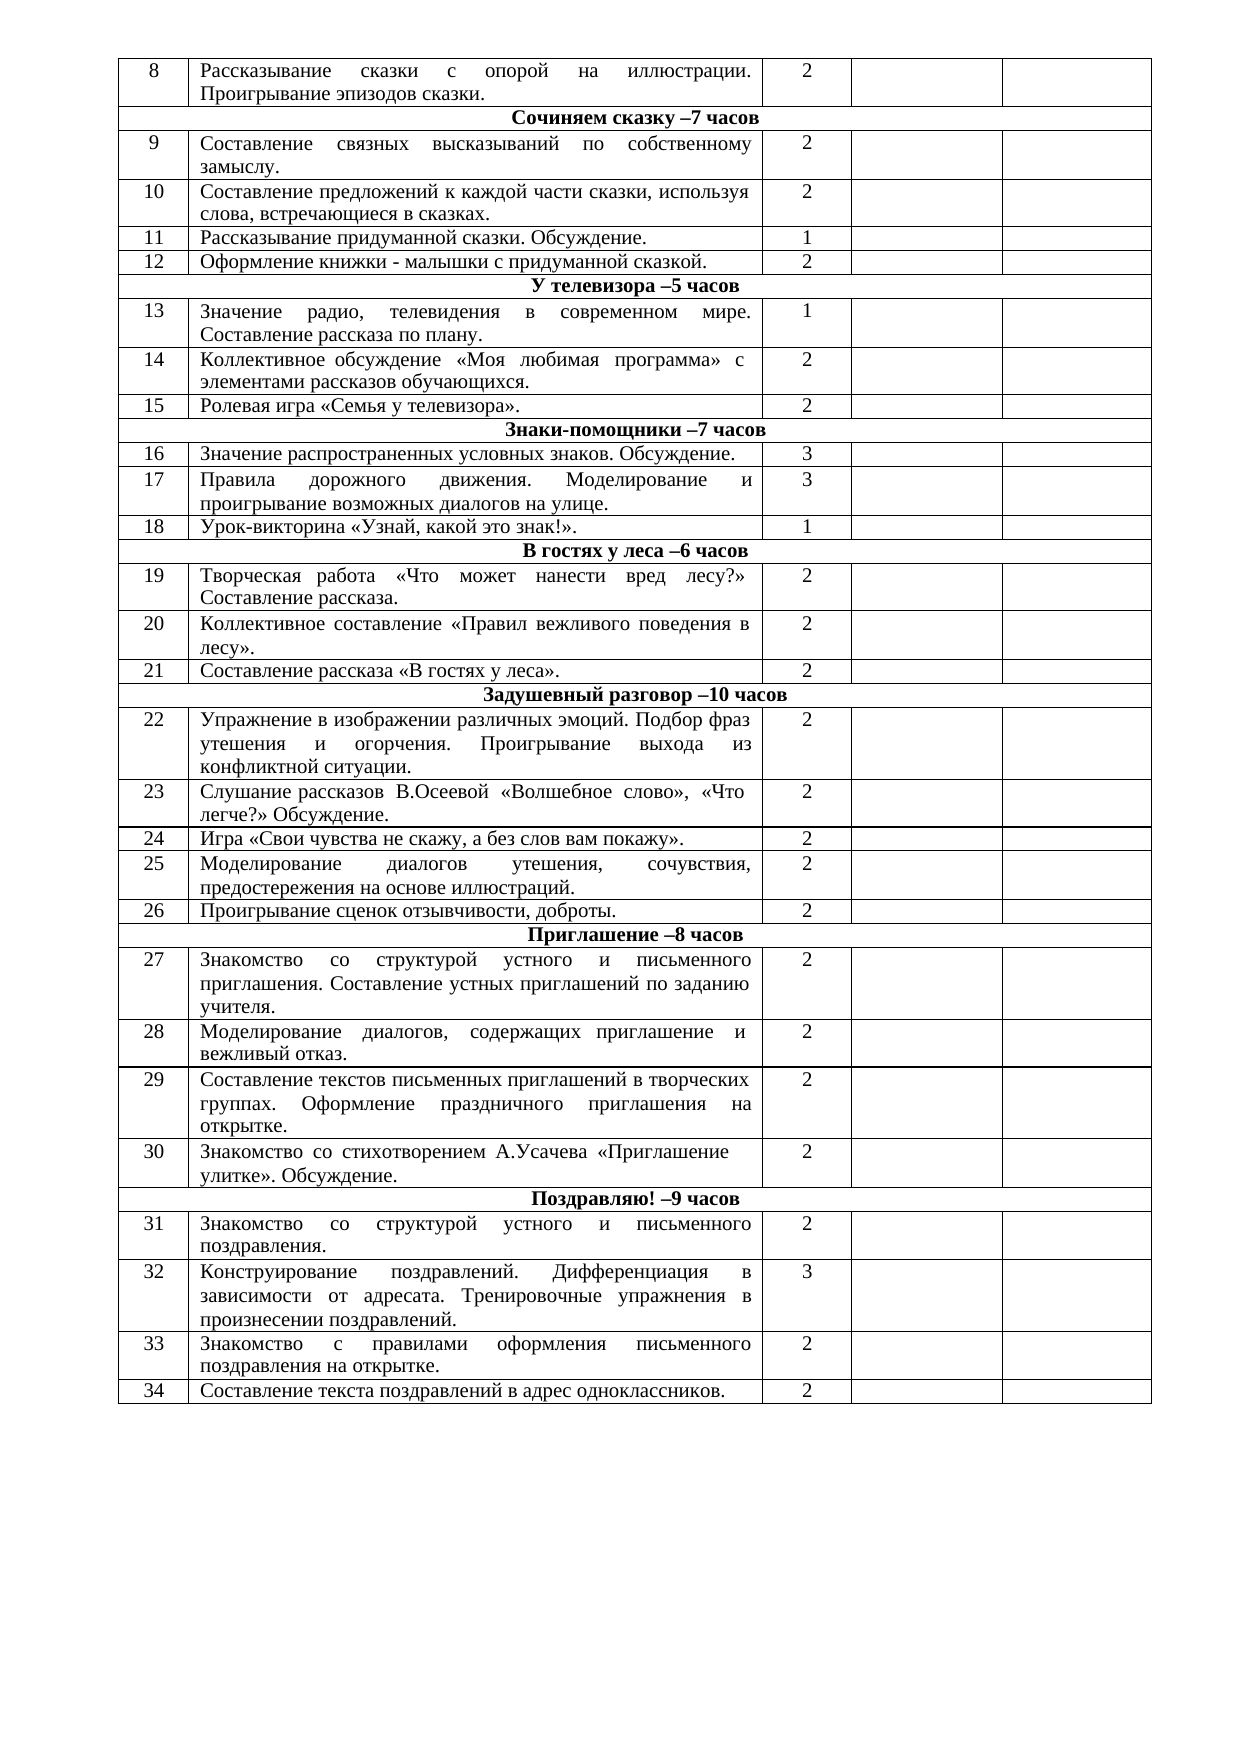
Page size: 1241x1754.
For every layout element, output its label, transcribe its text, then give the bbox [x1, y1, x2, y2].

table_cell [852, 780, 1002, 826]
table_cell [852, 227, 1002, 250]
table_cell [852, 467, 1002, 515]
table_header 8 [119, 59, 188, 106]
table_cell [852, 828, 1002, 850]
table_cell Упражнение в изображении различных эмоций. Подбор фраз утешения и огорчения. Проигрывание выхода из конфликтной ситуации. [189, 708, 762, 779]
table_cell [852, 851, 1002, 899]
table_cell 19 [119, 564, 188, 610]
table_cell 22 [119, 708, 188, 779]
table_cell 16 [119, 443, 188, 466]
table_cell [852, 131, 1002, 178]
table_cell 27 [119, 948, 188, 1019]
table_cell [852, 395, 1002, 418]
table_cell Оформление книжки - малышки с придуманной сказкой. [189, 251, 762, 274]
table_cell [852, 1020, 1002, 1066]
table_cell Значение распространенных условных знаков. Обсуждение. [189, 443, 762, 466]
table_cell 24 [119, 828, 188, 850]
table_cell 2 [763, 708, 851, 779]
table_cell 10 [119, 180, 188, 226]
table_cell 2 [763, 395, 851, 418]
table_cell 20 [119, 611, 188, 659]
table_cell [1003, 516, 1151, 539]
table_cell 2 [763, 1020, 851, 1066]
table_cell Приглашение –8 часов [119, 924, 1151, 947]
table_cell 17 [119, 467, 188, 515]
table_cell [852, 1068, 1002, 1138]
table_cell В гостях у леса –6 часов [119, 540, 1151, 563]
table_cell Проигрывание сценок отзывчивости, доброты. [189, 900, 762, 923]
table_cell 14 [119, 348, 188, 394]
table_cell [852, 443, 1002, 466]
table_cell [1003, 851, 1151, 899]
table_cell 29 [119, 1068, 188, 1138]
table_header [852, 59, 1002, 106]
table_cell Составление текстов письменных приглашений в творческих группах. Оформление праздничного приглашения на открытке. [189, 1068, 762, 1138]
table_cell 21 [119, 660, 188, 683]
table_cell [1003, 1212, 1151, 1258]
table_cell Составление предложений к каждой части сказки, используя слова, встречающиеся в сказках. [189, 180, 762, 226]
table_cell Задушевный разговор –10 часов [119, 684, 1151, 707]
table_cell Коллективное обсуждение «Моя любимая программа» с элементами рассказов обучающихся. [189, 348, 762, 394]
table_cell [1003, 708, 1151, 779]
table_cell 2 [763, 1380, 851, 1403]
table_cell Моделирование диалогов, содержащих приглашение и вежливый отказ. [189, 1020, 762, 1066]
table_cell Составление текста поздравлений в адрес одноклассников. [189, 1380, 762, 1403]
table_cell 2 [763, 851, 851, 899]
table_cell 2 [763, 780, 851, 826]
table_cell [852, 1380, 1002, 1403]
table_cell [1003, 660, 1151, 683]
table_cell 30 [119, 1139, 188, 1187]
table_cell 12 [119, 251, 188, 274]
table_cell [852, 708, 1002, 779]
table_cell У телевизора –5 часов [119, 275, 1151, 298]
table_cell 26 [119, 900, 188, 923]
table_cell 1 [763, 227, 851, 250]
table_cell Игра «Свои чувства не скажу, а без слов вам покажу». [189, 828, 762, 850]
table_cell [1003, 348, 1151, 394]
table_cell Знакомство со структурой устного и письменного приглашения. Составление устных приглашений по заданию учителя. [189, 948, 762, 1019]
table_cell [1003, 611, 1151, 659]
table_cell Слушание рассказов В.Осеевой «Волшебное слово», «Что легче?» Обсуждение. [189, 780, 762, 826]
table_cell 13 [119, 299, 188, 347]
table_cell 2 [763, 611, 851, 659]
table_cell [1003, 251, 1151, 274]
table_cell 11 [119, 227, 188, 250]
table_cell [852, 516, 1002, 539]
table_header 2 [763, 59, 851, 106]
table_cell 34 [119, 1380, 188, 1403]
table_cell [852, 1212, 1002, 1258]
table_cell 23 [119, 780, 188, 826]
table_cell [1003, 1020, 1151, 1066]
table_cell Знакомство с правилами оформления письменного поздравления на открытке. [189, 1332, 762, 1378]
table_cell 15 [119, 395, 188, 418]
table_cell Сочиняем сказку –7 часов [119, 107, 1151, 130]
table_cell Значение радио, телевидения в современном мире. Составление рассказа по плану. [189, 299, 762, 347]
table_cell 2 [763, 948, 851, 1019]
table_cell Составление связных высказываний по собственному замыслу. [189, 131, 762, 178]
table_cell 2 [763, 1332, 851, 1378]
table_header [1003, 59, 1151, 106]
table_cell 3 [763, 467, 851, 515]
table_cell Составление рассказа «В гостях у леса». [189, 660, 762, 683]
table_cell [1003, 299, 1151, 347]
table_header Рассказывание сказки с опорой на иллюстрации. Проигрывание эпизодов сказки. [189, 59, 762, 106]
table_cell [852, 611, 1002, 659]
table_cell [852, 299, 1002, 347]
table_cell [852, 660, 1002, 683]
table_cell 2 [763, 900, 851, 923]
table_cell [852, 1139, 1002, 1187]
table_cell 33 [119, 1332, 188, 1378]
table_cell [852, 1260, 1002, 1331]
table_cell 2 [763, 1068, 851, 1138]
table_cell [1003, 227, 1151, 250]
table_cell Моделирование диалогов утешения, сочувствия, предостережения на основе иллюстраций. [189, 851, 762, 899]
table_cell 2 [763, 1139, 851, 1187]
table_cell 2 [763, 564, 851, 610]
table_cell 25 [119, 851, 188, 899]
table_cell [1003, 467, 1151, 515]
table_cell [1003, 1332, 1151, 1378]
table_cell 2 [763, 131, 851, 178]
table_cell Конструирование поздравлений. Дифференциация в зависимости от адресата. Тренировочные упражнения в произнесении поздравлений. [189, 1260, 762, 1331]
table_cell 18 [119, 516, 188, 539]
table_cell [852, 900, 1002, 923]
table_cell [1003, 1380, 1151, 1403]
table_cell 31 [119, 1212, 188, 1258]
table_cell [1003, 1139, 1151, 1187]
table_cell Знаки-помощники –7 часов [119, 419, 1151, 442]
table_cell Урок-викторина «Узнай, какой это знак!». [189, 516, 762, 539]
table_cell [1003, 780, 1151, 826]
table_cell [852, 1332, 1002, 1378]
table_cell [852, 180, 1002, 226]
table_cell 9 [119, 131, 188, 178]
table_cell 3 [763, 1260, 851, 1331]
table_cell [1003, 395, 1151, 418]
table_cell 32 [119, 1260, 188, 1331]
table_cell Ролевая игра «Семья у телевизора». [189, 395, 762, 418]
table_cell 2 [763, 348, 851, 394]
table_cell Творческая работа «Что может нанести вред лесу?» Составление рассказа. [189, 564, 762, 610]
table_cell 2 [763, 251, 851, 274]
table_cell 1 [763, 516, 851, 539]
table_cell 2 [763, 180, 851, 226]
table_cell Правила дорожного движения. Моделирование и проигрывание возможных диалогов на улице. [189, 467, 762, 515]
table_cell Знакомство со стихотворением А.Усачева «Приглашение улитке». Обсуждение. [189, 1139, 762, 1187]
table_cell [852, 948, 1002, 1019]
table_cell [852, 251, 1002, 274]
table_cell 28 [119, 1020, 188, 1066]
table_cell 2 [763, 828, 851, 850]
table_cell Знакомство со структурой устного и письменного поздравления. [189, 1212, 762, 1258]
table_cell [1003, 1260, 1151, 1331]
table_cell [1003, 443, 1151, 466]
table_cell [1003, 1068, 1151, 1138]
table_cell [852, 564, 1002, 610]
table_cell [1003, 900, 1151, 923]
table_cell Рассказывание придуманной сказки. Обсуждение. [189, 227, 762, 250]
table_cell [1003, 180, 1151, 226]
table_cell [1003, 131, 1151, 178]
table_cell 2 [763, 1212, 851, 1258]
table_cell Поздравляю! –9 часов [119, 1188, 1151, 1211]
table_cell [1003, 828, 1151, 850]
table_cell 1 [763, 299, 851, 347]
table_cell [1003, 948, 1151, 1019]
table_cell 2 [763, 660, 851, 683]
table_cell Коллективное составление «Правил вежливого поведения в лесу». [189, 611, 762, 659]
table_cell 3 [763, 443, 851, 466]
table_cell [1003, 564, 1151, 610]
table_cell [852, 348, 1002, 394]
